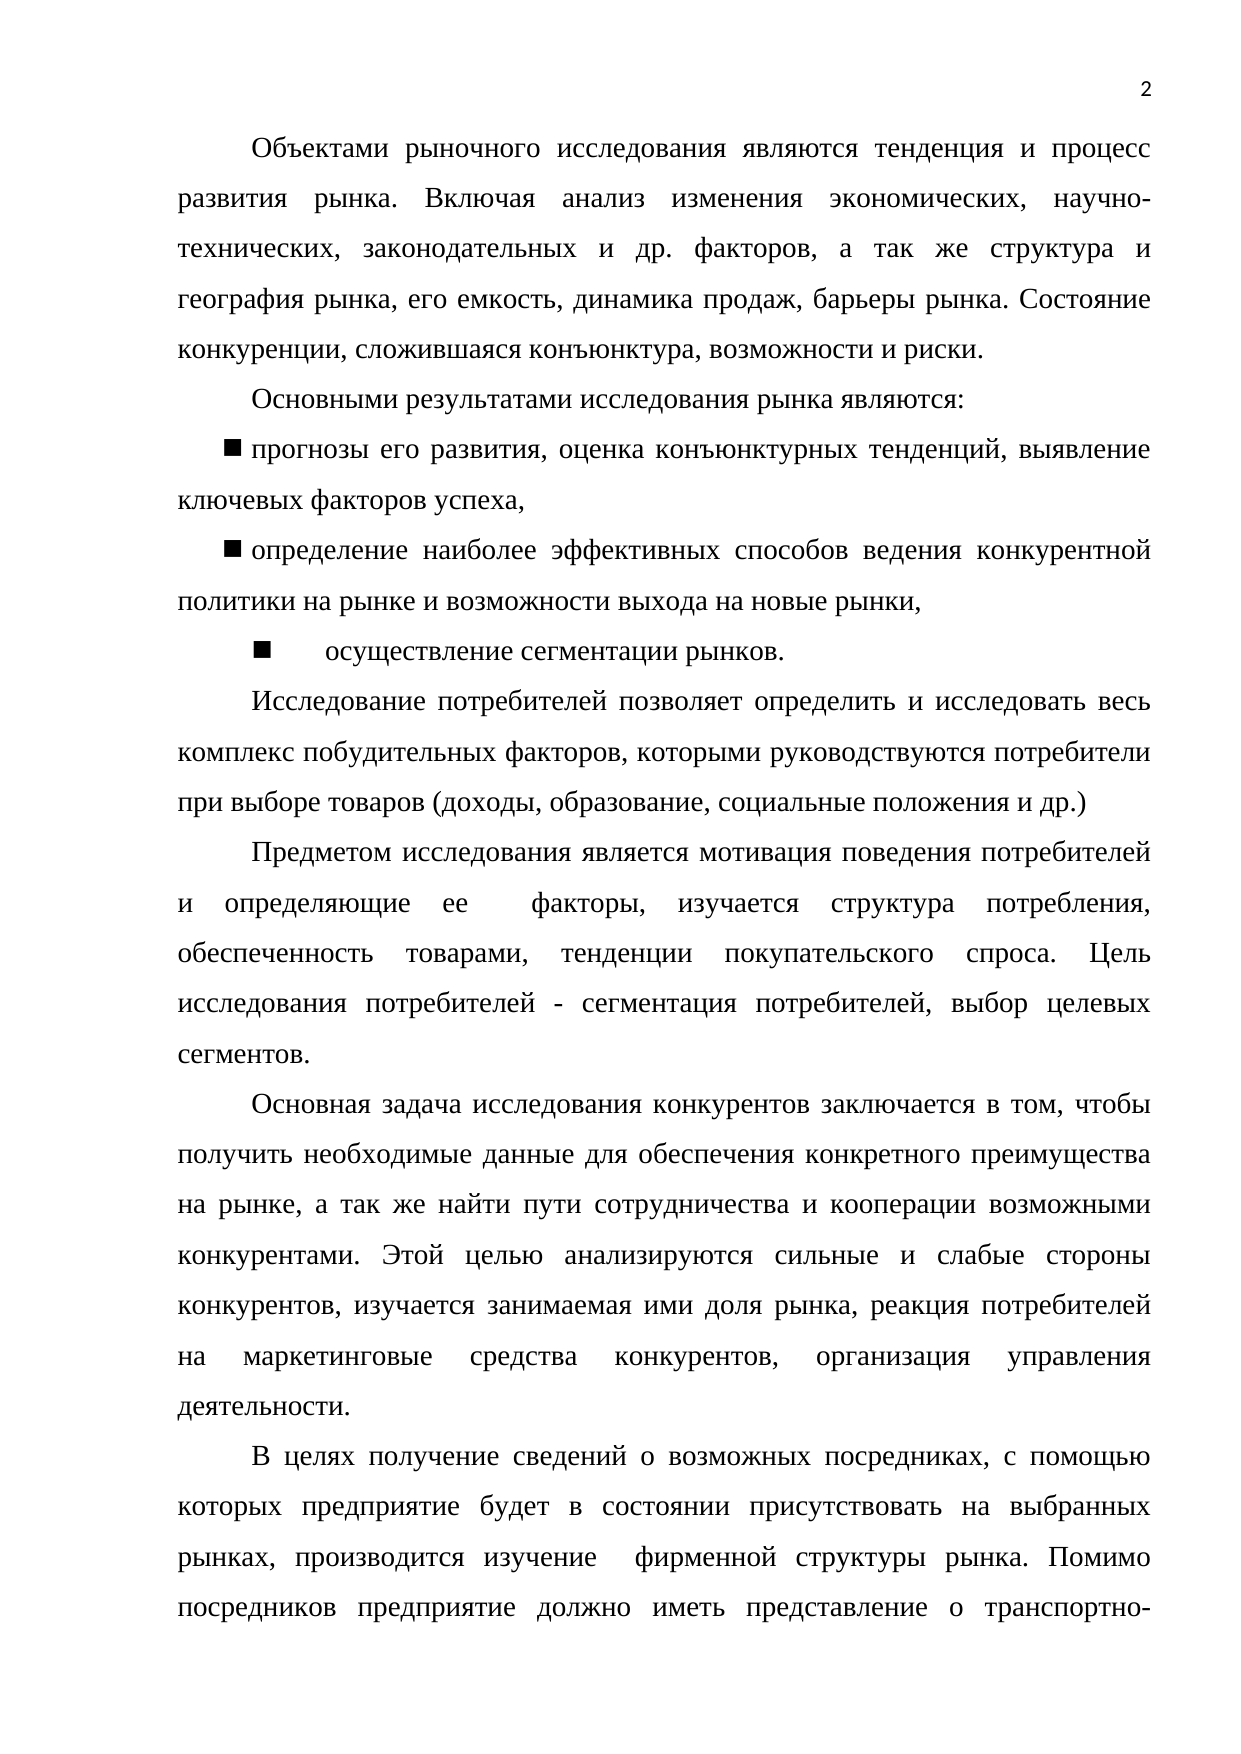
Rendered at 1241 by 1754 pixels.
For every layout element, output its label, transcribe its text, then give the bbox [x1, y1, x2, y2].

list прогнозы его развития, оценка конъюнктурных тенденций, выявление ключевых факторов успеха, [177, 432, 1152, 516]
text Исследование потребителей позволяет определить и исследовать весь комплекс побудительных факторов, которыми руководствуются потребители при выборе товаров (доходы, образование, социальные положения и др.) [177, 683, 1152, 818]
text Основными результатами исследования рынка являются: [177, 381, 1152, 415]
text Объектами рыночного исследования являются тенденция и процесс развития рынка. Включая анализ изменения экономических, научно-технических, законодательных и др. факторов, а так же структура и география рынка, его емкость, динамика продаж, барьеры рынка. Состояние конкуренции, сложившаяся конъюнктура, возможности и риски. [177, 130, 1152, 364]
text Основная задача исследования конкурентов заключается в том, чтобы получить необходимые данные для обеспечения конкретного преимущества на рынке, а так же найти пути сотрудничества и кооперации возможными конкурентами. Этой целью анализируются сильные и слабые стороны конкурентов, изучается занимаемая ими доля рынка, реакция потребителей на маркетинговые средства конкурентов, организация управления деятельности. [177, 1086, 1152, 1421]
list осуществление сегментации рынков. [177, 633, 1152, 667]
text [177, 1438, 1152, 1623]
list определение наиболее эффективных способов ведения конкурентной политики на рынке и возможности выхода на новые рынки, [177, 532, 1152, 616]
text Предметом исследования является мотивация поведения потребителей и определяющие ее факторы, изучается структура потребления, обеспеченность товарами, тенденции покупательского спроса. Цель исследования потребителей - сегментация потребителей, выбор целевых сегментов. [177, 834, 1152, 1069]
